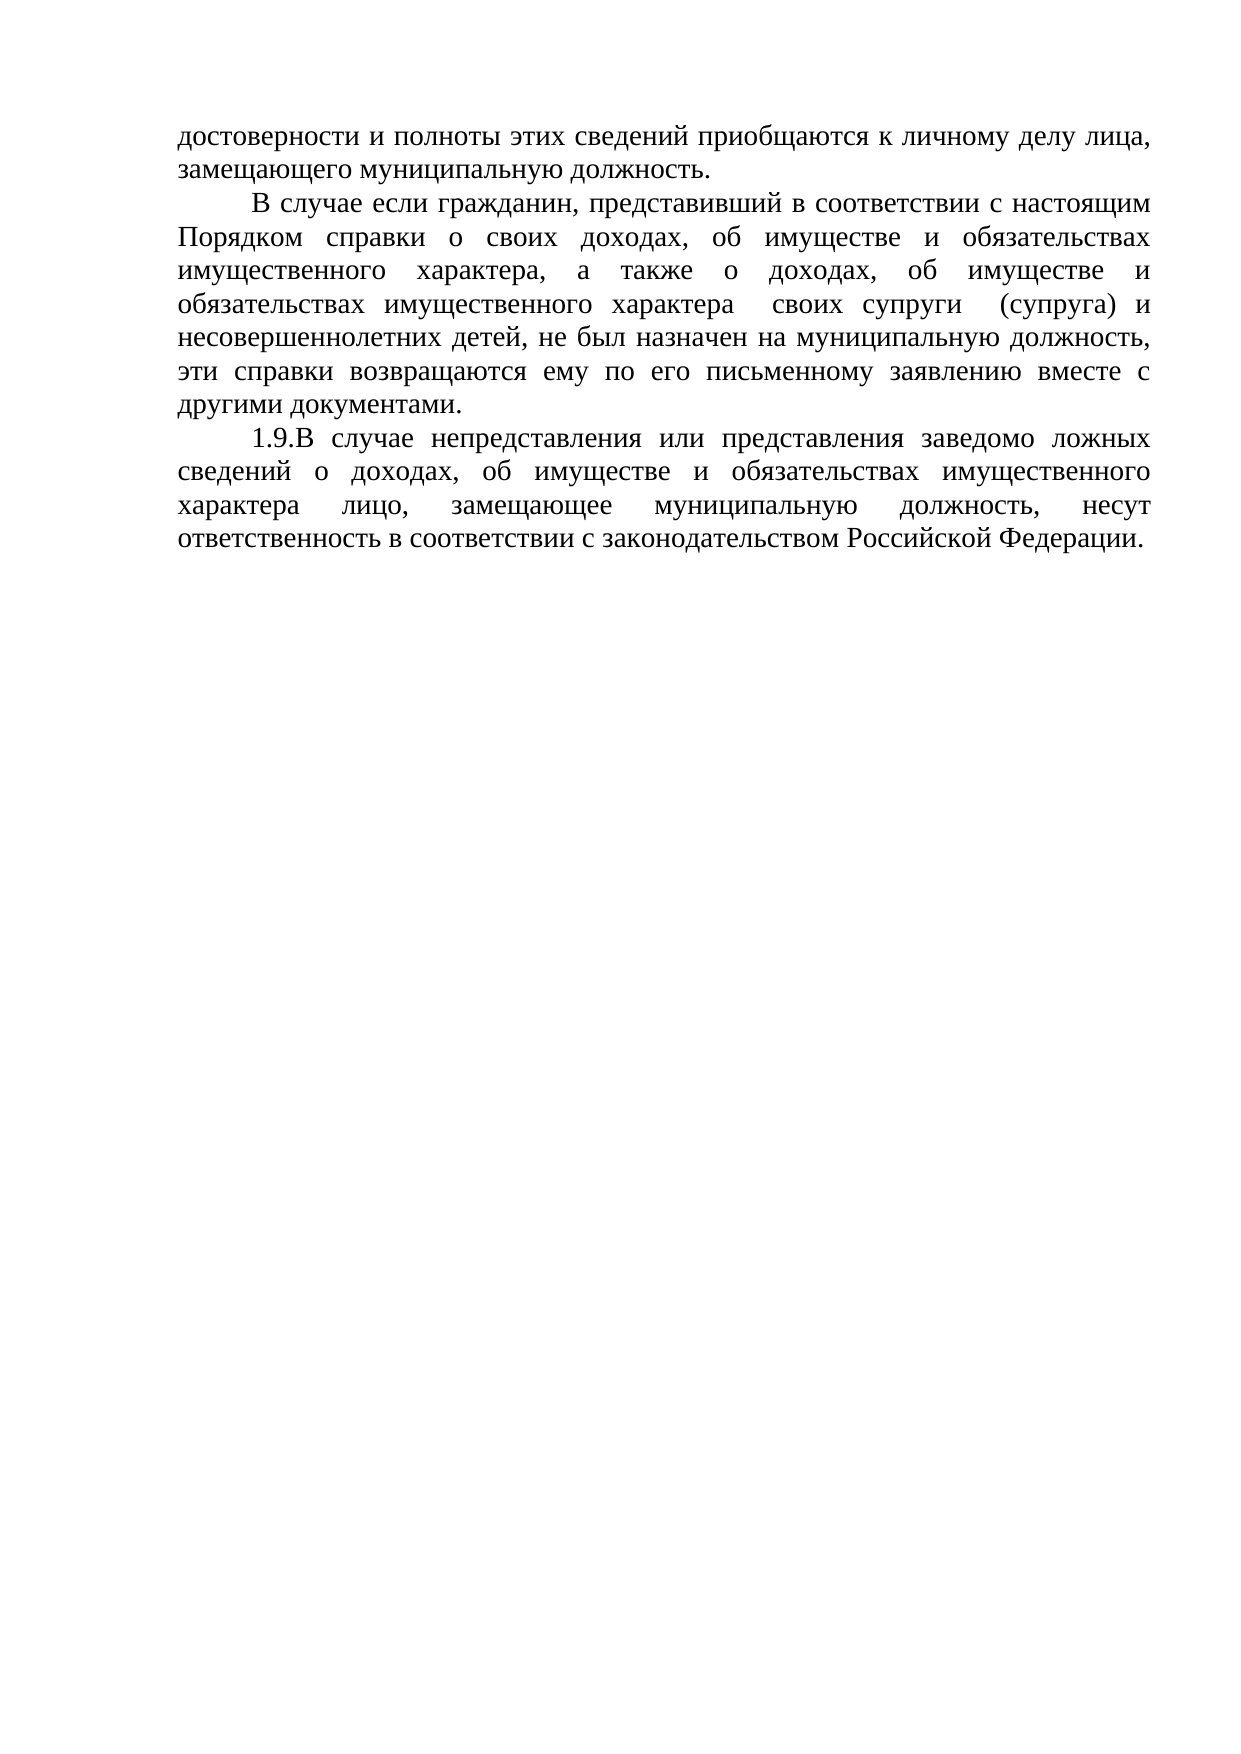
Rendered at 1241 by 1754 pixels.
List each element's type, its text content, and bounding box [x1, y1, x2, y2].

text В случае если гражданин, представивший в соответствии с настоящим Порядком справки о своих доходах, об имуществе и обязательствах имущественного характера, а также о доходах, об имуществе и обязательствах имущественного характера своих супруги (супруга) и несовершеннолетних детей, не был назначен на муниципальную должность, эти справки возвращаются ему по его письменному заявлению вместе с другими документами. [177, 185, 1152, 420]
text 1.9.В случае непредставления или представления заведомо ложных сведений о доходах, об имуществе и обязательствах имущественного характера лицо, замещающее муниципальную должность, несут ответственность в соответствии с законодательством Российской Федерации. [177, 420, 1152, 554]
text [177, 118, 1152, 185]
